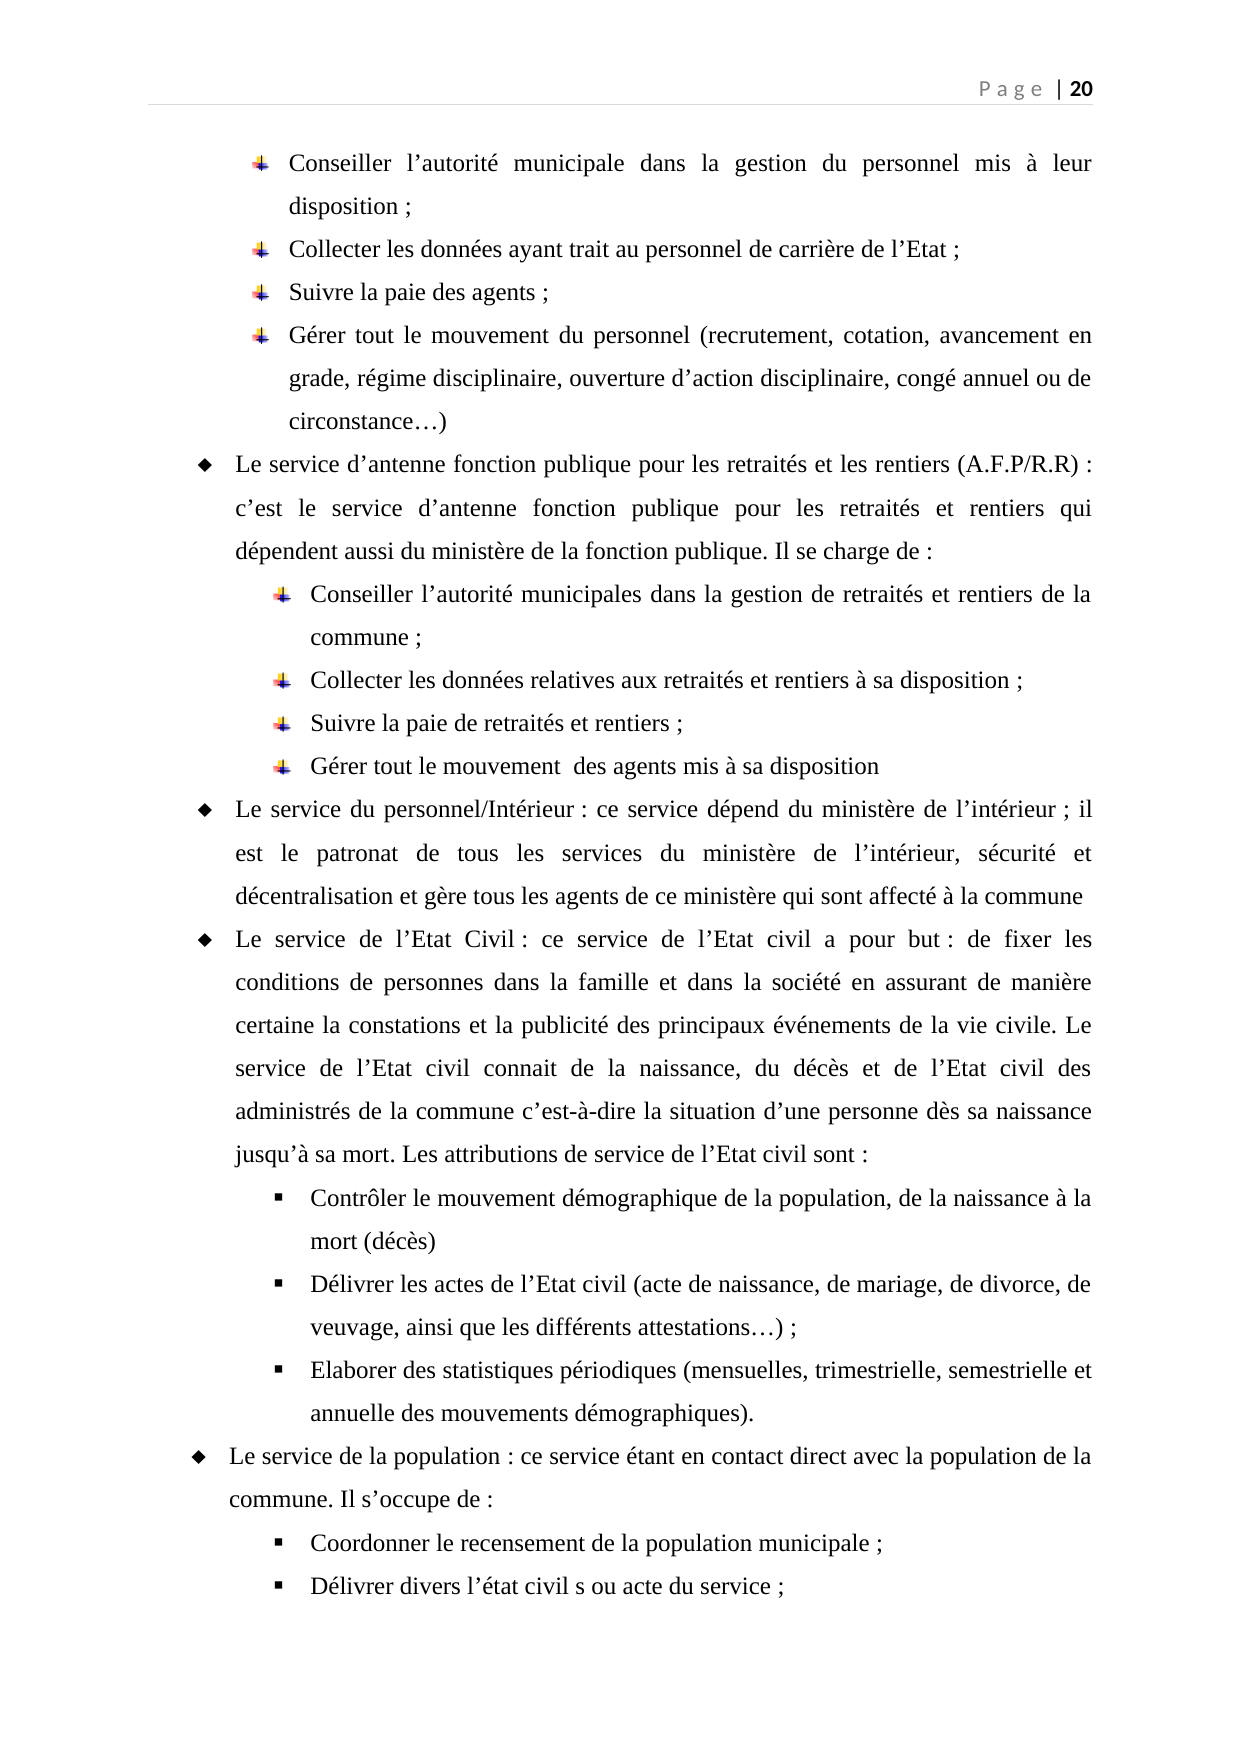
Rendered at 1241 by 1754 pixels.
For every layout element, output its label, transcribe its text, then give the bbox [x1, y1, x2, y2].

picture [252, 283, 269, 301]
list Le service d’antenne fonction publique pour les retraités et les rentiers (A.F.P/R.R) : c’est le service d’antenne fonction publique pour les retraités et rentiers qui dépendent aussi du ministère de la fonction publique. Il se charge de : [198, 449, 1093, 564]
picture [252, 240, 269, 258]
list Gérer tout le mouvement des agents mis à sa disposition [273, 751, 1093, 780]
list Elaborer des statistiques périodiques (mensuelles, trimestrielle, semestrielle et annuelle des mouvements démographiques). [273, 1355, 1093, 1427]
list Contrôler le mouvement démographique de la population, de la naissance à la mort (décès) [273, 1183, 1093, 1254]
list Le service de l’Etat Civil : ce service de l’Etat civil a pour but : de fixer les conditions de personnes dans la famille et dans la société en assurant de manière certaine la constations et la publicité des principaux événements de la vie civile. Le service de l’Etat civil connait de la naissance, du décès et de l’Etat civil des administrés de la commune c’est-à-dire la situation d’une personne dès sa naissance jusqu’à sa mort. Les attributions de service de l’Etat civil sont : [198, 924, 1093, 1168]
list Coordonner le recensement de la population municipale ; [273, 1528, 1093, 1556]
list Suivre la paie de retraités et rentiers ; [273, 708, 1093, 737]
picture [252, 326, 269, 344]
picture [252, 154, 269, 171]
list Le service du personnel/Intérieur : ce service dépend du ministère de l’intérieur ; il est le patronat de tous les services du ministère de l’intérieur, sécurité et décentralisation et gère tous les agents de ce ministère qui sont affecté à la commune [198, 794, 1093, 909]
list Collecter les données ayant trait au personnel de carrière de l’Etat ; [251, 234, 1093, 263]
list Gérer tout le mouvement du personnel (recrutement, cotation, avancement en grade, régime disciplinaire, ouverture d’action disciplinaire, congé annuel ou de circonstance…) [251, 320, 1093, 435]
list Conseiller l’autorité municipales dans la gestion de retraités et rentiers de la commune ; [273, 579, 1093, 651]
picture [273, 585, 291, 603]
picture [273, 671, 291, 689]
picture [273, 758, 291, 775]
list Délivrer divers l’état civil s ou acte du service ; [273, 1571, 1093, 1599]
list Collecter les données relatives aux retraités et rentiers à sa disposition ; [273, 665, 1093, 694]
list Délivrer les actes de l’Etat civil (acte de naissance, de mariage, de divorce, de veuvage, ainsi que les différents attestations…) ; [273, 1269, 1093, 1341]
list Conseiller l’autorité municipale dans la gestion du personnel mis à leur disposition ; [251, 148, 1093, 219]
list Le service de la population : ce service étant en contact direct avec la population de la commune. Il s’occupe de : [191, 1441, 1093, 1513]
picture [273, 715, 291, 732]
list Suivre la paie des agents ; [251, 277, 1093, 306]
